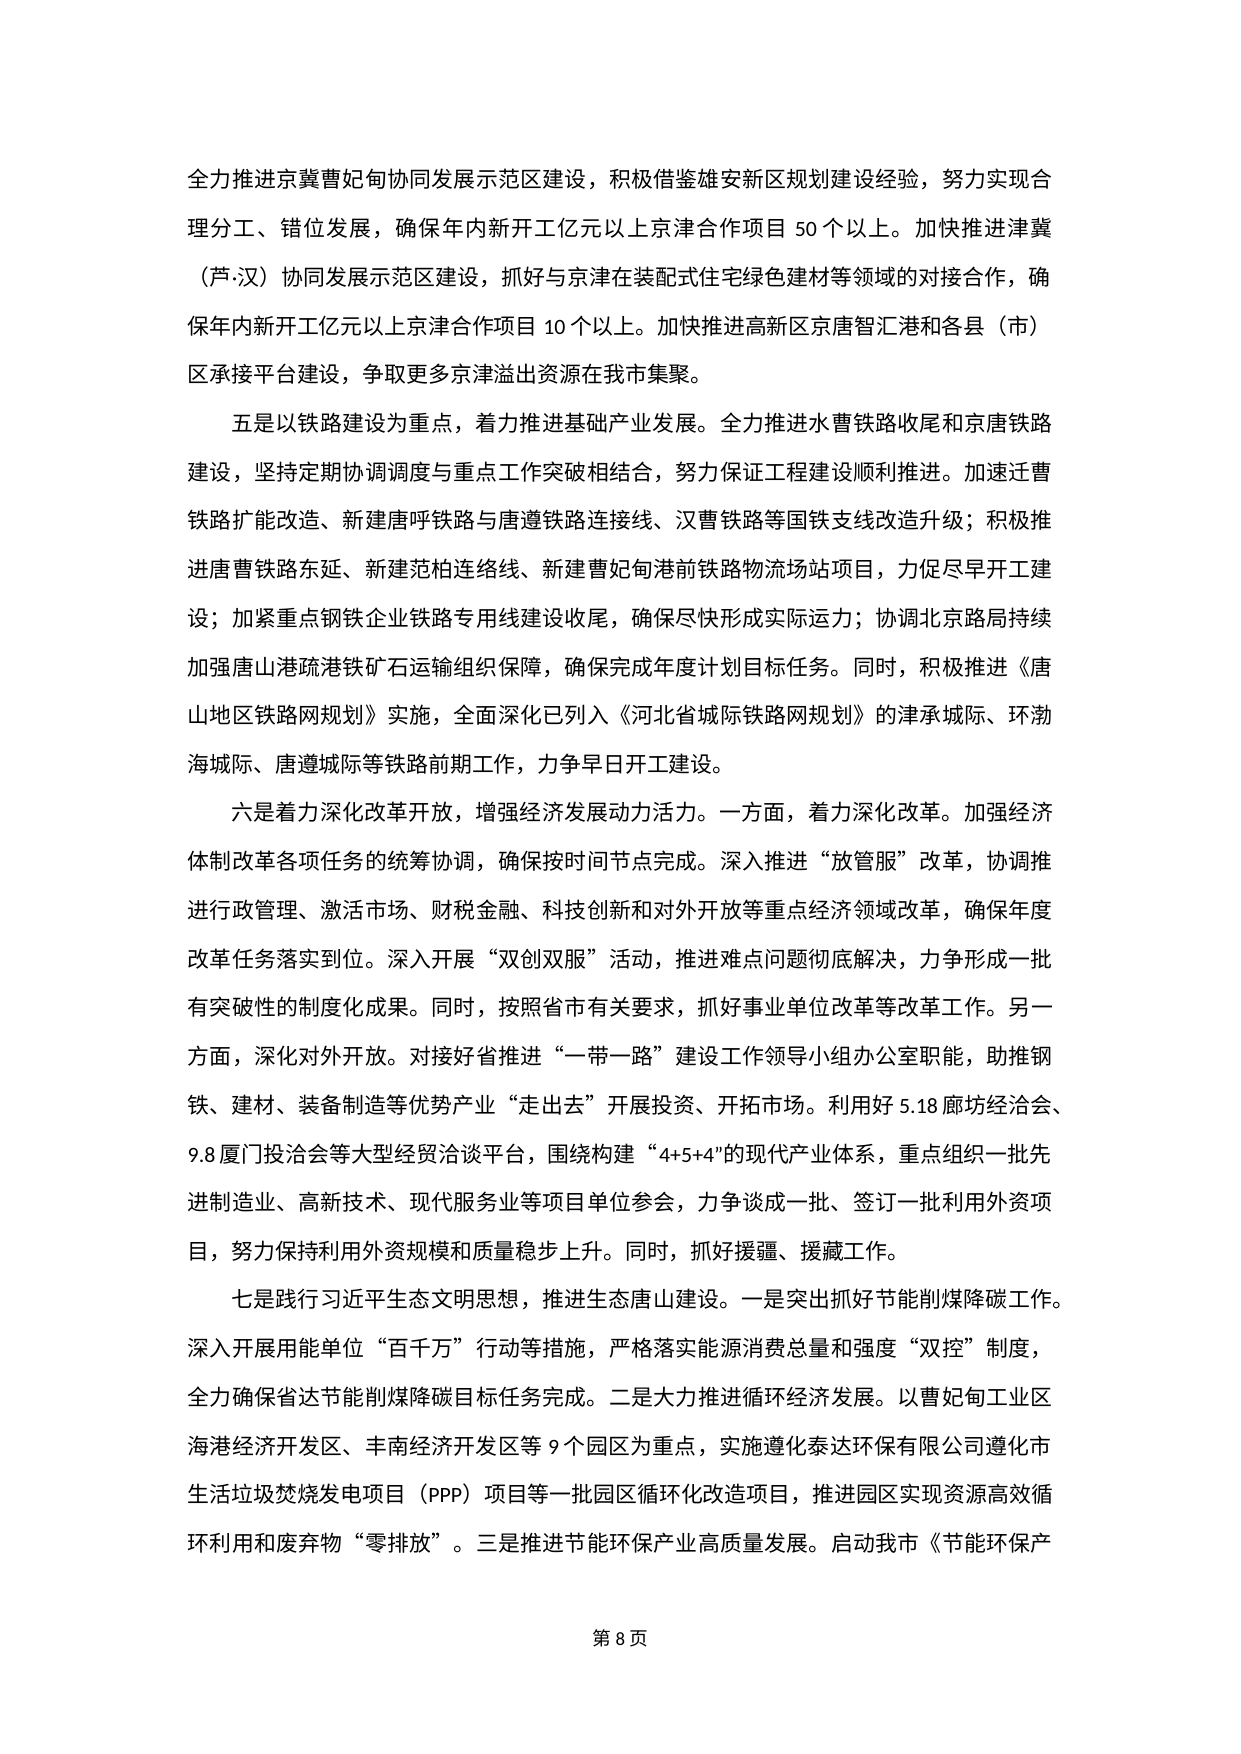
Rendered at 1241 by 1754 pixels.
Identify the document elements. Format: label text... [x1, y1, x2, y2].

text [187, 1282, 1053, 1558]
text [187, 162, 1053, 389]
text 五是以铁路建设为重点，着力推进基础产业发展。全力推进水曹铁路收尾和京唐铁路建设，坚持定期协调调度与重点工作突破相结合，努力保证工程建设顺利推进。加速迁曹铁路扩能改造、新建唐呼铁路与唐遵铁路连接线、汉曹铁路等国铁支线改造升级；积极推进唐曹铁路东延、新建范柏连络线、新建曹妃甸港前铁路物流场站项目，力促尽早开工建设；加紧重点钢铁企业铁路专用线建设收尾，确保尽快形成实际运力；协调北京路局持续加强唐山港疏港铁矿石运输组织保障，确保完成年度计划目标任务。同时，积极推进《唐山地区铁路网规划》实施，全面深化已列入《河北省城际铁路网规划》的津承城际、环渤海城际、唐遵城际等铁路前期工作，力争早日开工建设。 [187, 405, 1053, 779]
text 六是着力深化改革开放，增强经济发展动力活力。一方面，着力深化改革。加强经济体制改革各项任务的统筹协调，确保按时间节点完成。深入推进“放管服”改革，协调推进行政管理、激活市场、财税金融、科技创新和对外开放等重点经济领域改革，确保年度改革任务落实到位。深入开展“双创双服”活动，推进难点问题彻底解决，力争形成一批有突破性的制度化成果。同时，按照省市有关要求，抓好事业单位改革等改革工作。另一方面，深化对外开放。对接好省推进“一带一路”建设工作领导小组办公室职能，助推钢铁、建材、装备制造等优势产业“走出去”开展投资、开拓市场。利用好5.18廊坊经洽会、9.8厦门投洽会等大型经贸洽谈平台，围绕构建“4+5+4”的现代产业体系，重点组织一批先进制造业、高新技术、现代服务业等项目单位参会，力争谈成一批、签订一批利用外资项目，努力保持利用外资规模和质量稳步上升。同时，抓好援疆、援藏工作。 [187, 795, 1053, 1266]
